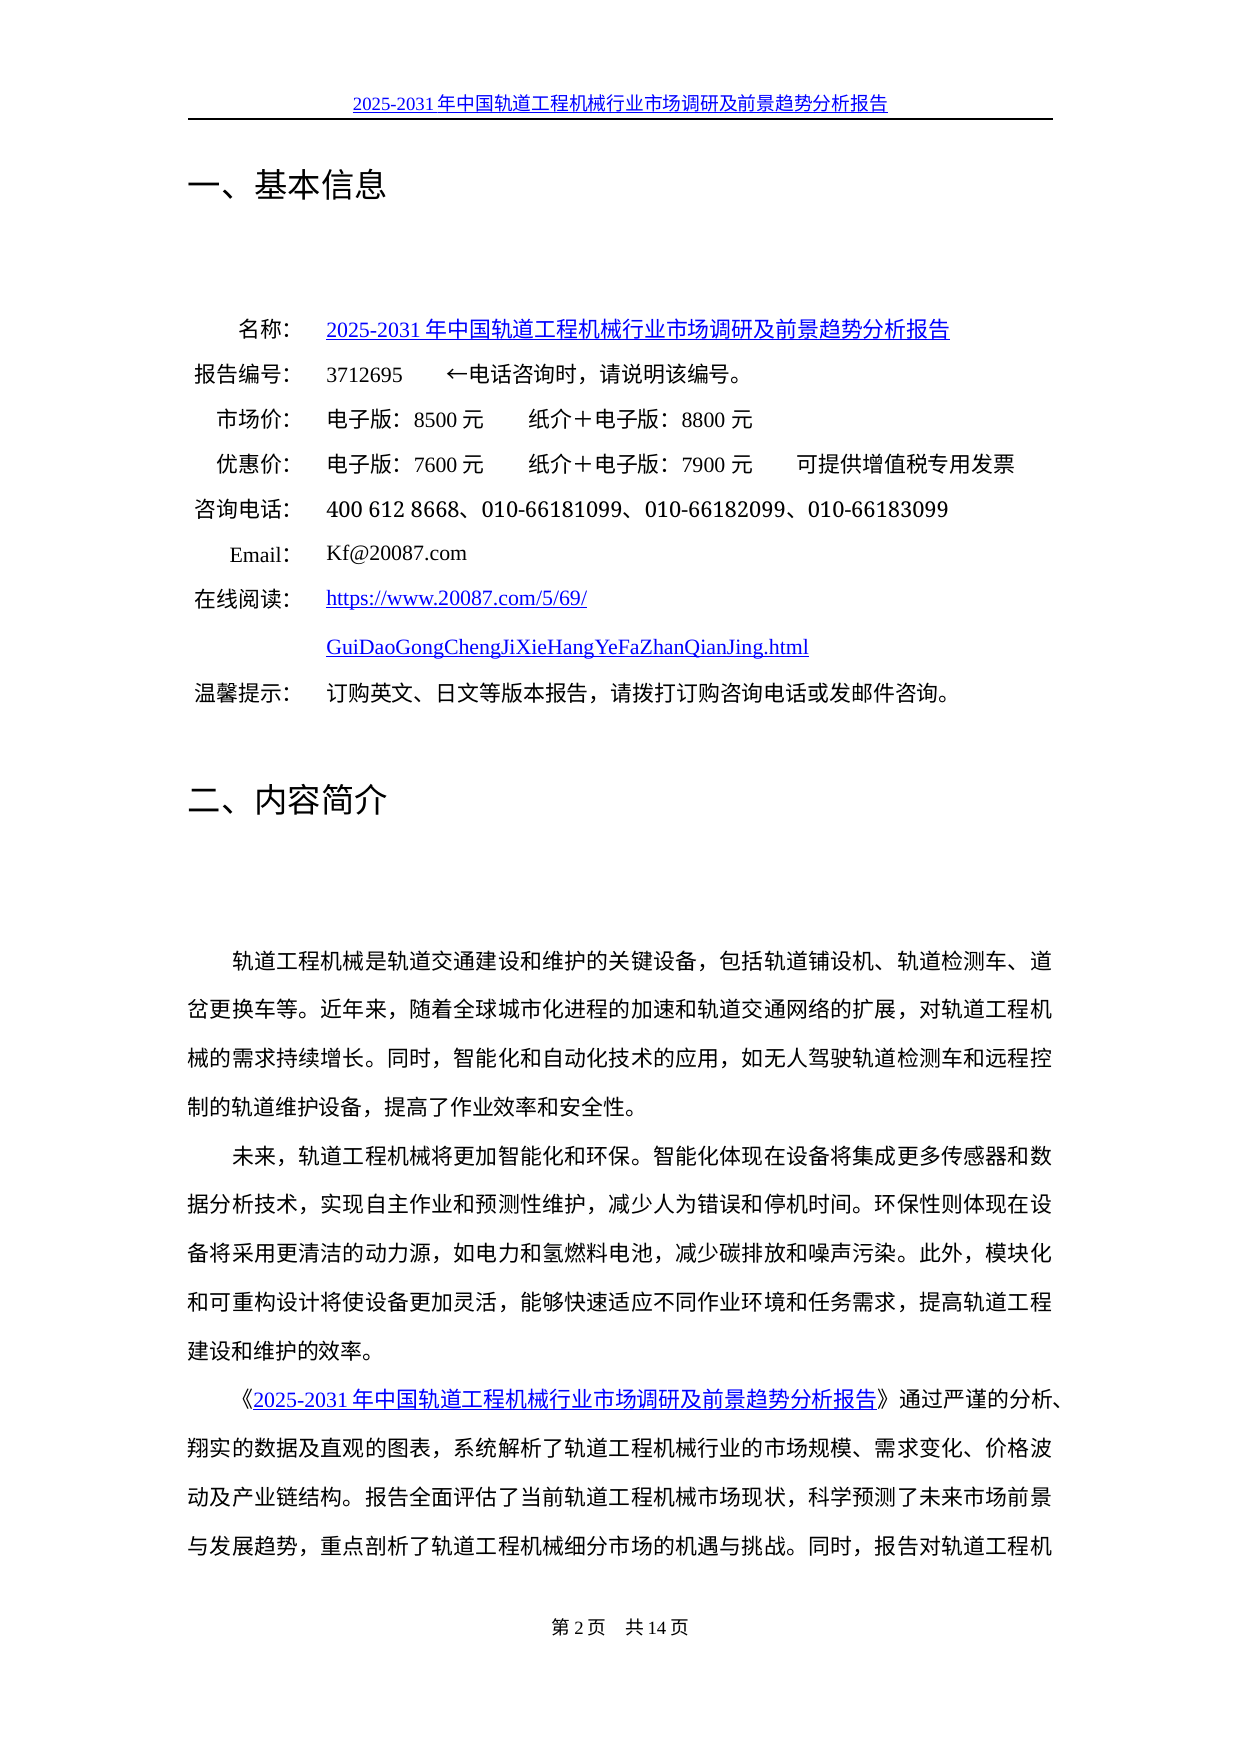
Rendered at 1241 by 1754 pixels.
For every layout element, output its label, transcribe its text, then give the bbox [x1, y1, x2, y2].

table_cell 在线阅读： [167, 582, 315, 675]
table_cell 咨询电话： [167, 492, 315, 537]
table_cell [315, 582, 1073, 675]
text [187, 943, 1053, 1561]
title 一、基本信息 [187, 150, 1053, 215]
table_cell 市场价： [167, 402, 315, 447]
table_cell 电子版：8500 元 纸介＋电子版：8800 元 [315, 402, 1073, 447]
table_header 名称： [167, 312, 315, 357]
table_cell 电子版：7600 元 纸介＋电子版：7900 元 可提供增值税专用发票 [315, 447, 1073, 492]
table_cell 报告编号： [167, 357, 315, 402]
table_cell 订购英文、日文等版本报告，请拨打订购咨询电话或发邮件咨询。 [315, 675, 1073, 720]
table_cell 优惠价： [167, 447, 315, 492]
table_cell 温馨提示： [167, 675, 315, 720]
table_header 2025-2031年中国轨道工程机械行业市场调研及前景趋势分析报告 [315, 312, 1073, 357]
table_cell 3712695 ←电话咨询时，请说明该编号。 [315, 357, 1073, 402]
table_cell Kf@20087.com [315, 537, 1073, 582]
title 二、内容简介 [187, 766, 1053, 831]
table_cell Email： [167, 537, 315, 582]
table_cell 400 612 8668、010-66181099、010-66182099、010-66183099 [315, 492, 1073, 537]
